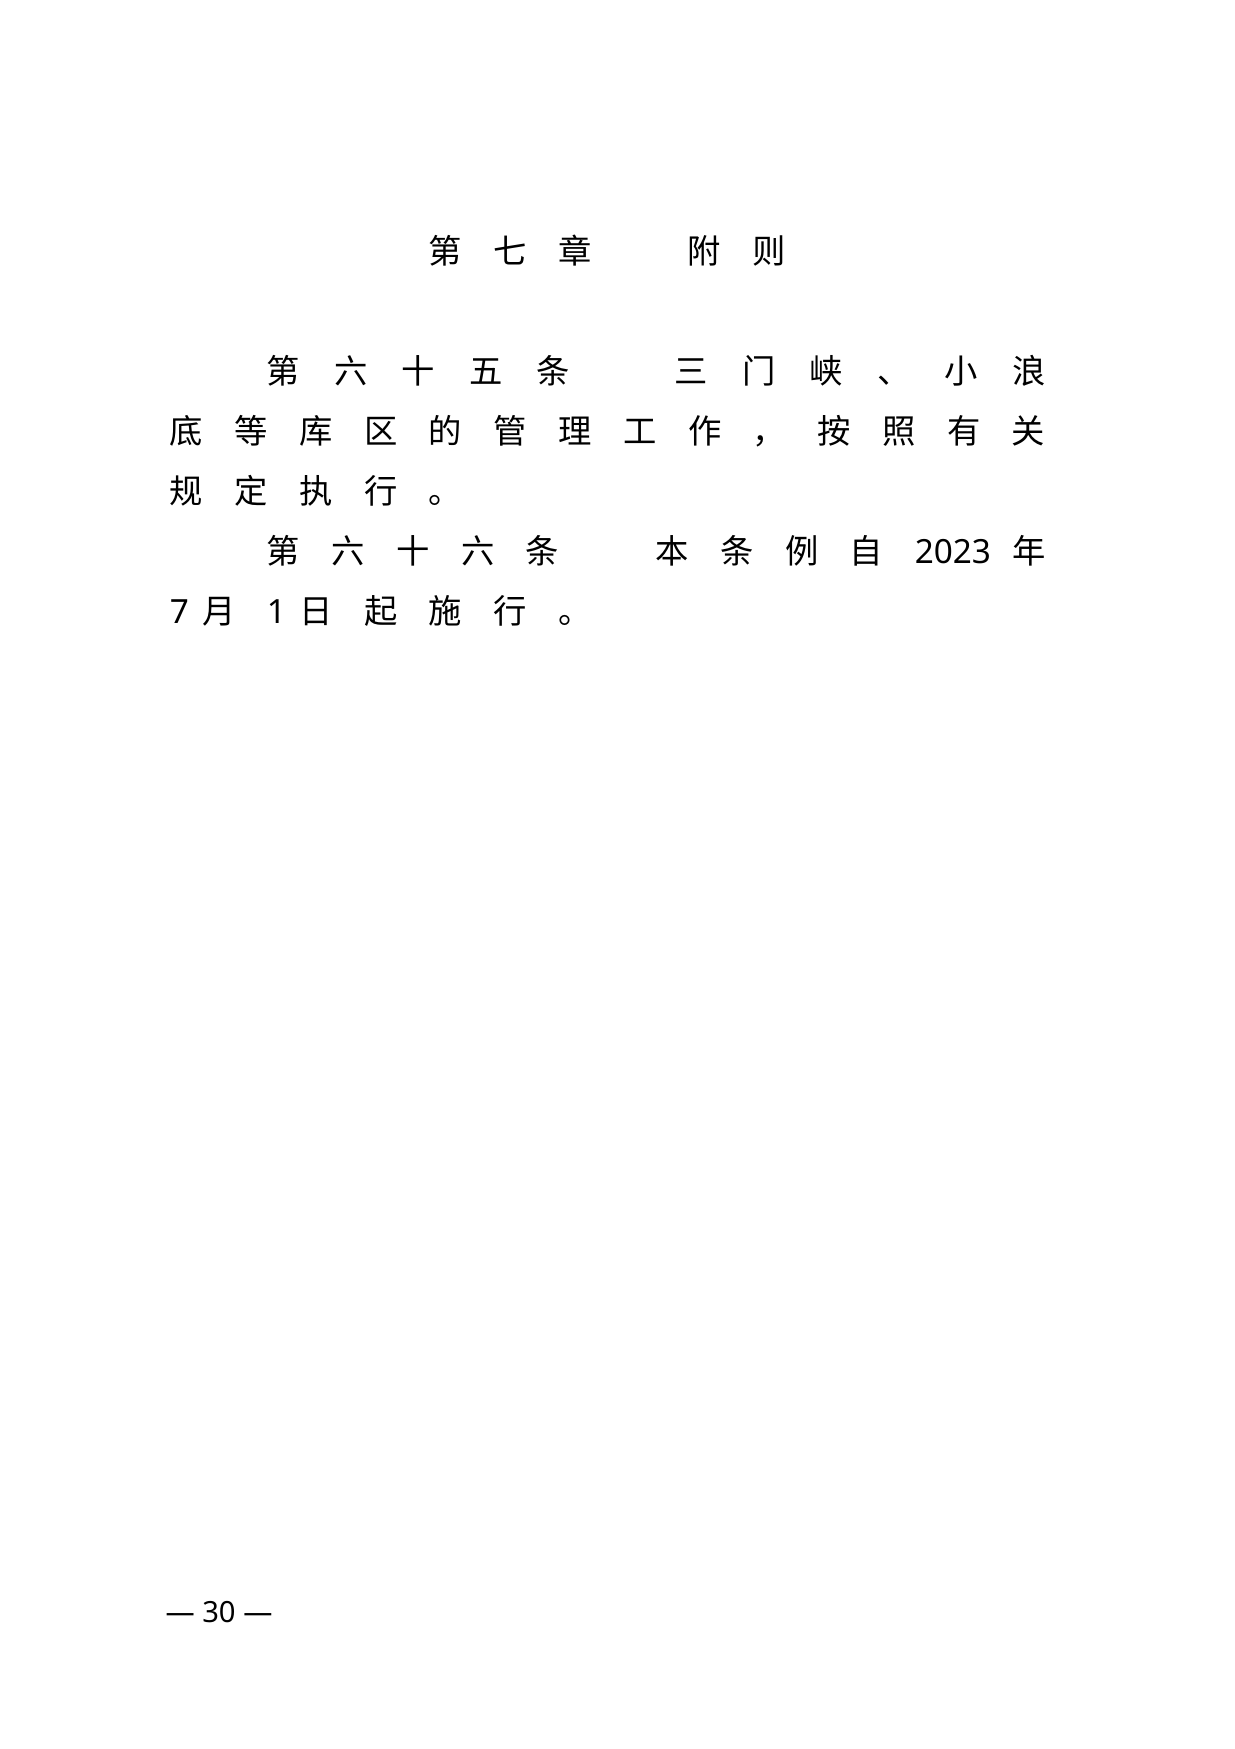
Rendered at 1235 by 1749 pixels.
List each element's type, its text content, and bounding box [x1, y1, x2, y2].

text 第七章 附则 [169, 219, 1077, 279]
text 第六十六条 本条例自2023年7月1日起施行。 [169, 519, 1077, 639]
text 第六十五条 三门峡、小浪底等库区的管理工作，按照有关规定执行。 [169, 339, 1077, 519]
